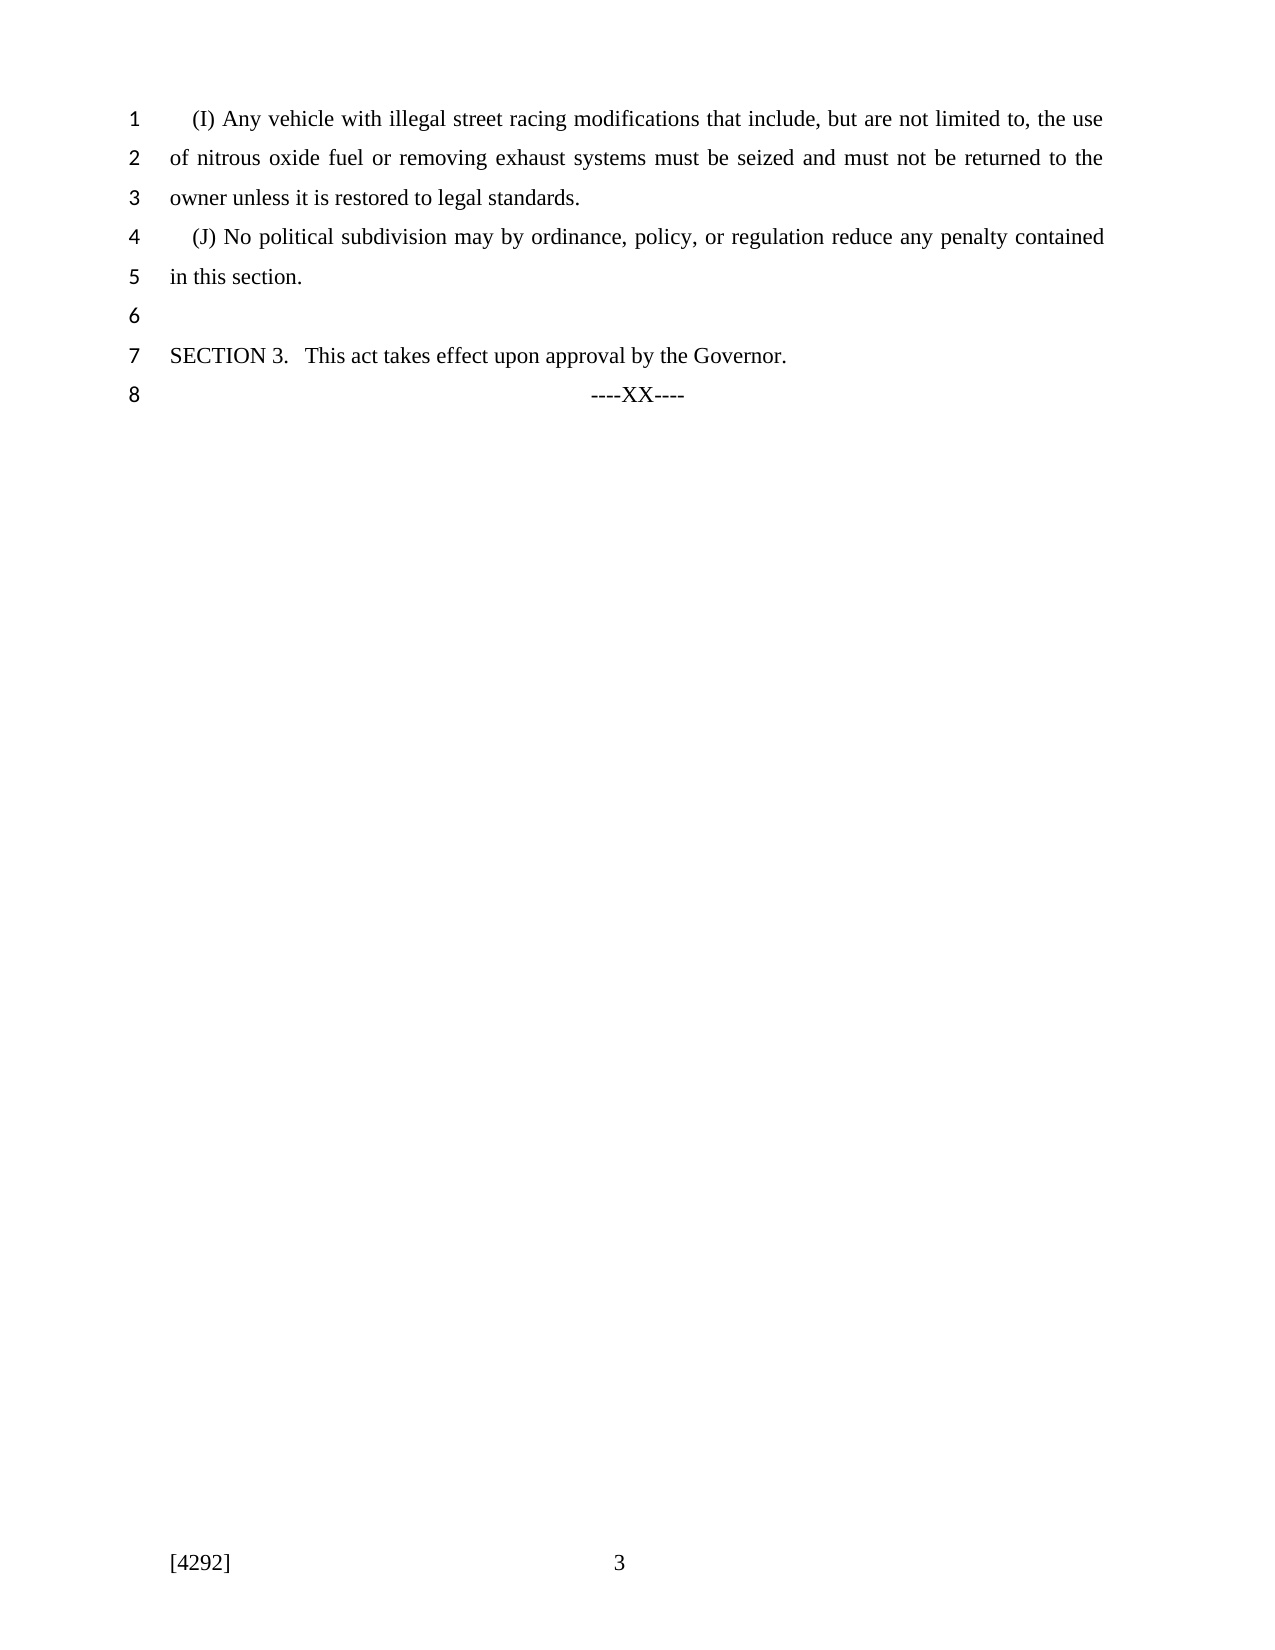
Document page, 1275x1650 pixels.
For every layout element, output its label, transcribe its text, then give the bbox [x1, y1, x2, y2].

text (I) Any vehicle with illegal street racing modifications that include, but are not limited to, the use of nitrous oxide fuel or removing exhaust systems must be seized and must not be returned to the owner unless it is restored to legal standards. [169, 105, 1106, 210]
text ----XX---- [169, 381, 1106, 408]
text SECTION 3. This act takes effect upon approval by the Governor. [169, 342, 1106, 368]
text (J) No political subdivision may by ordinance, policy, or regulation reduce any penalty contained in this section. [169, 223, 1106, 289]
